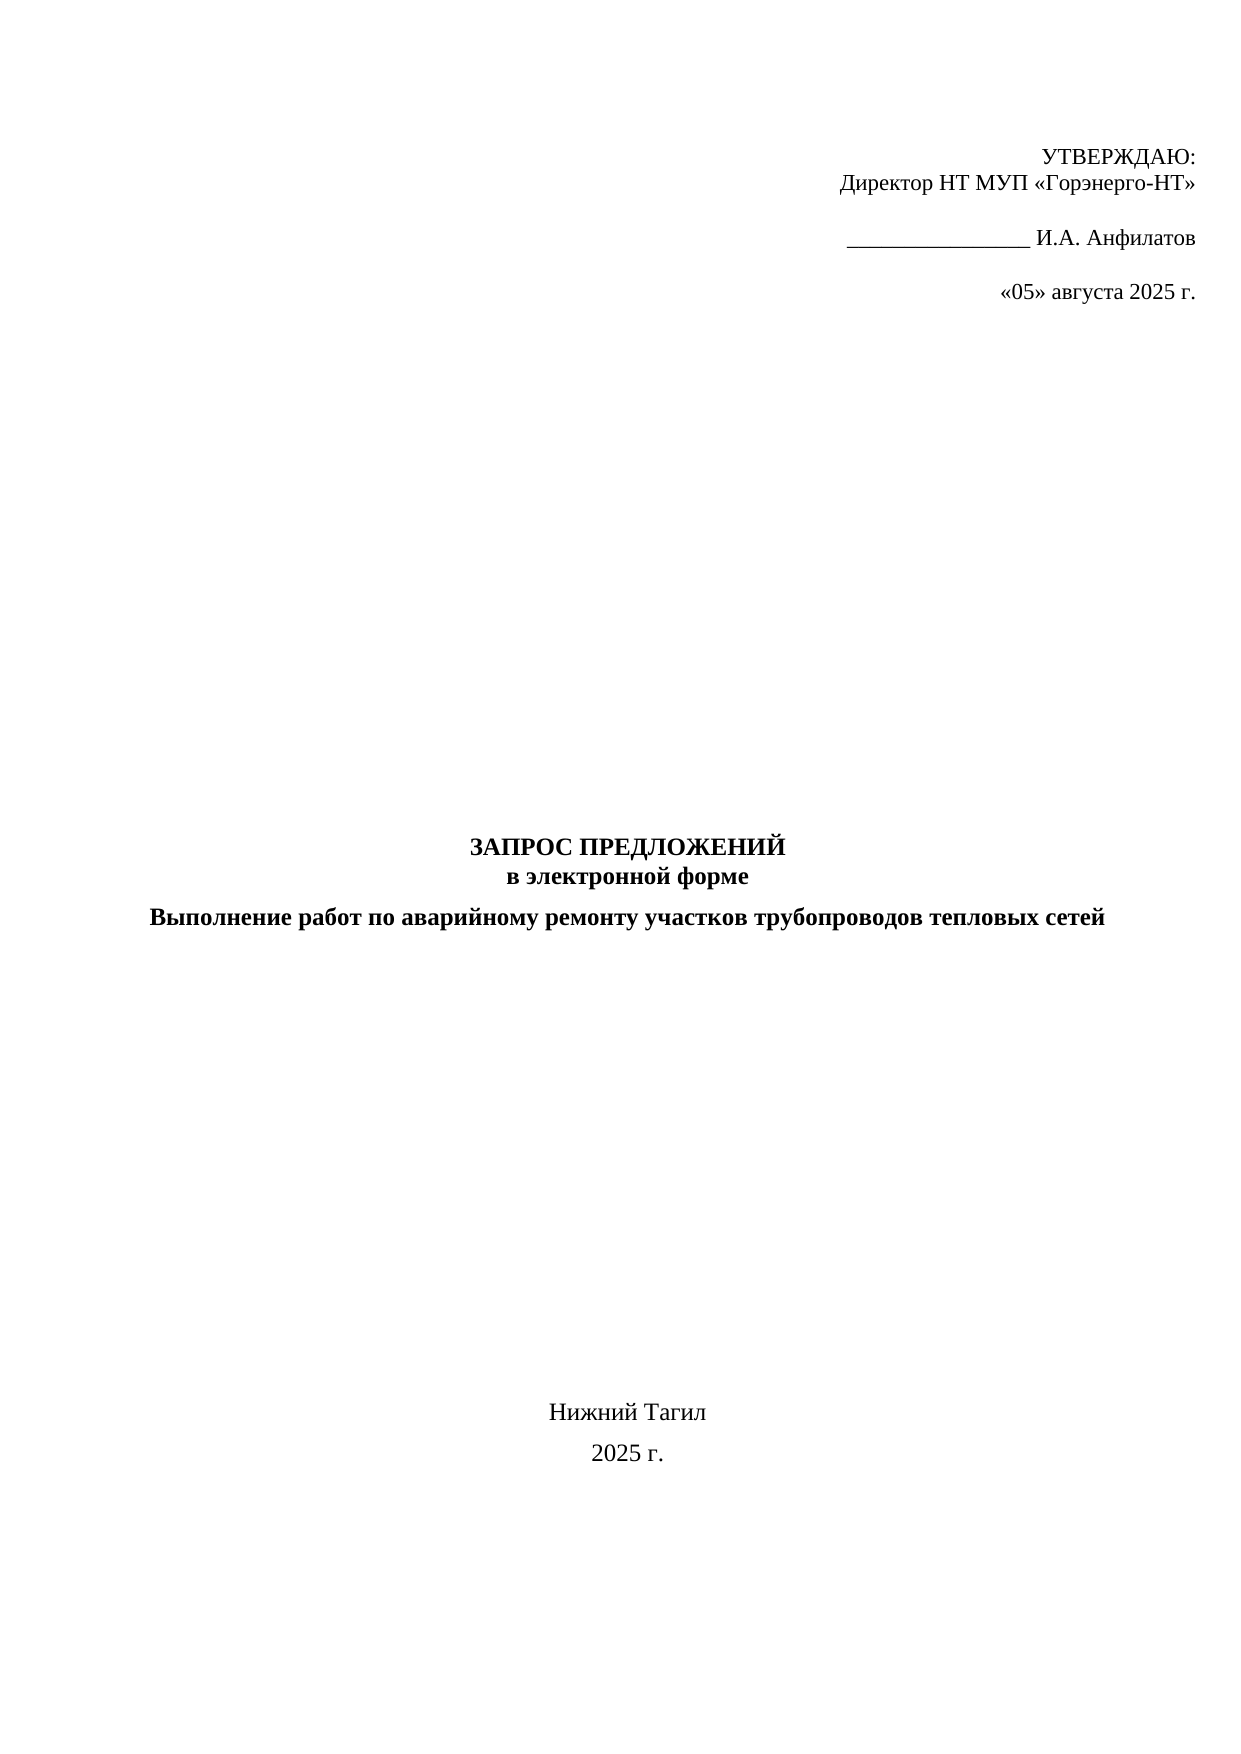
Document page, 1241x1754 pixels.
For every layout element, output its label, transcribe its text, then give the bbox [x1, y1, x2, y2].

text 2025 г. [59, 1438, 1196, 1467]
text УТВЕРЖДАЮ: [59, 143, 1196, 169]
text «05» августа 2025 г. [59, 278, 1196, 304]
text в электронной форме [59, 861, 1196, 890]
text Выполнение работ по аварийному ремонту участков трубопроводов тепловых сетей [59, 902, 1196, 931]
text ЗАПРОС ПРЕДЛОЖЕНИЙ [59, 832, 1196, 861]
text Директор НТ МУП «Горэнерго-НТ» [59, 169, 1196, 196]
text ________________ И.А. Анфилатов [59, 224, 1196, 250]
text Нижний Тагил [59, 1397, 1196, 1426]
